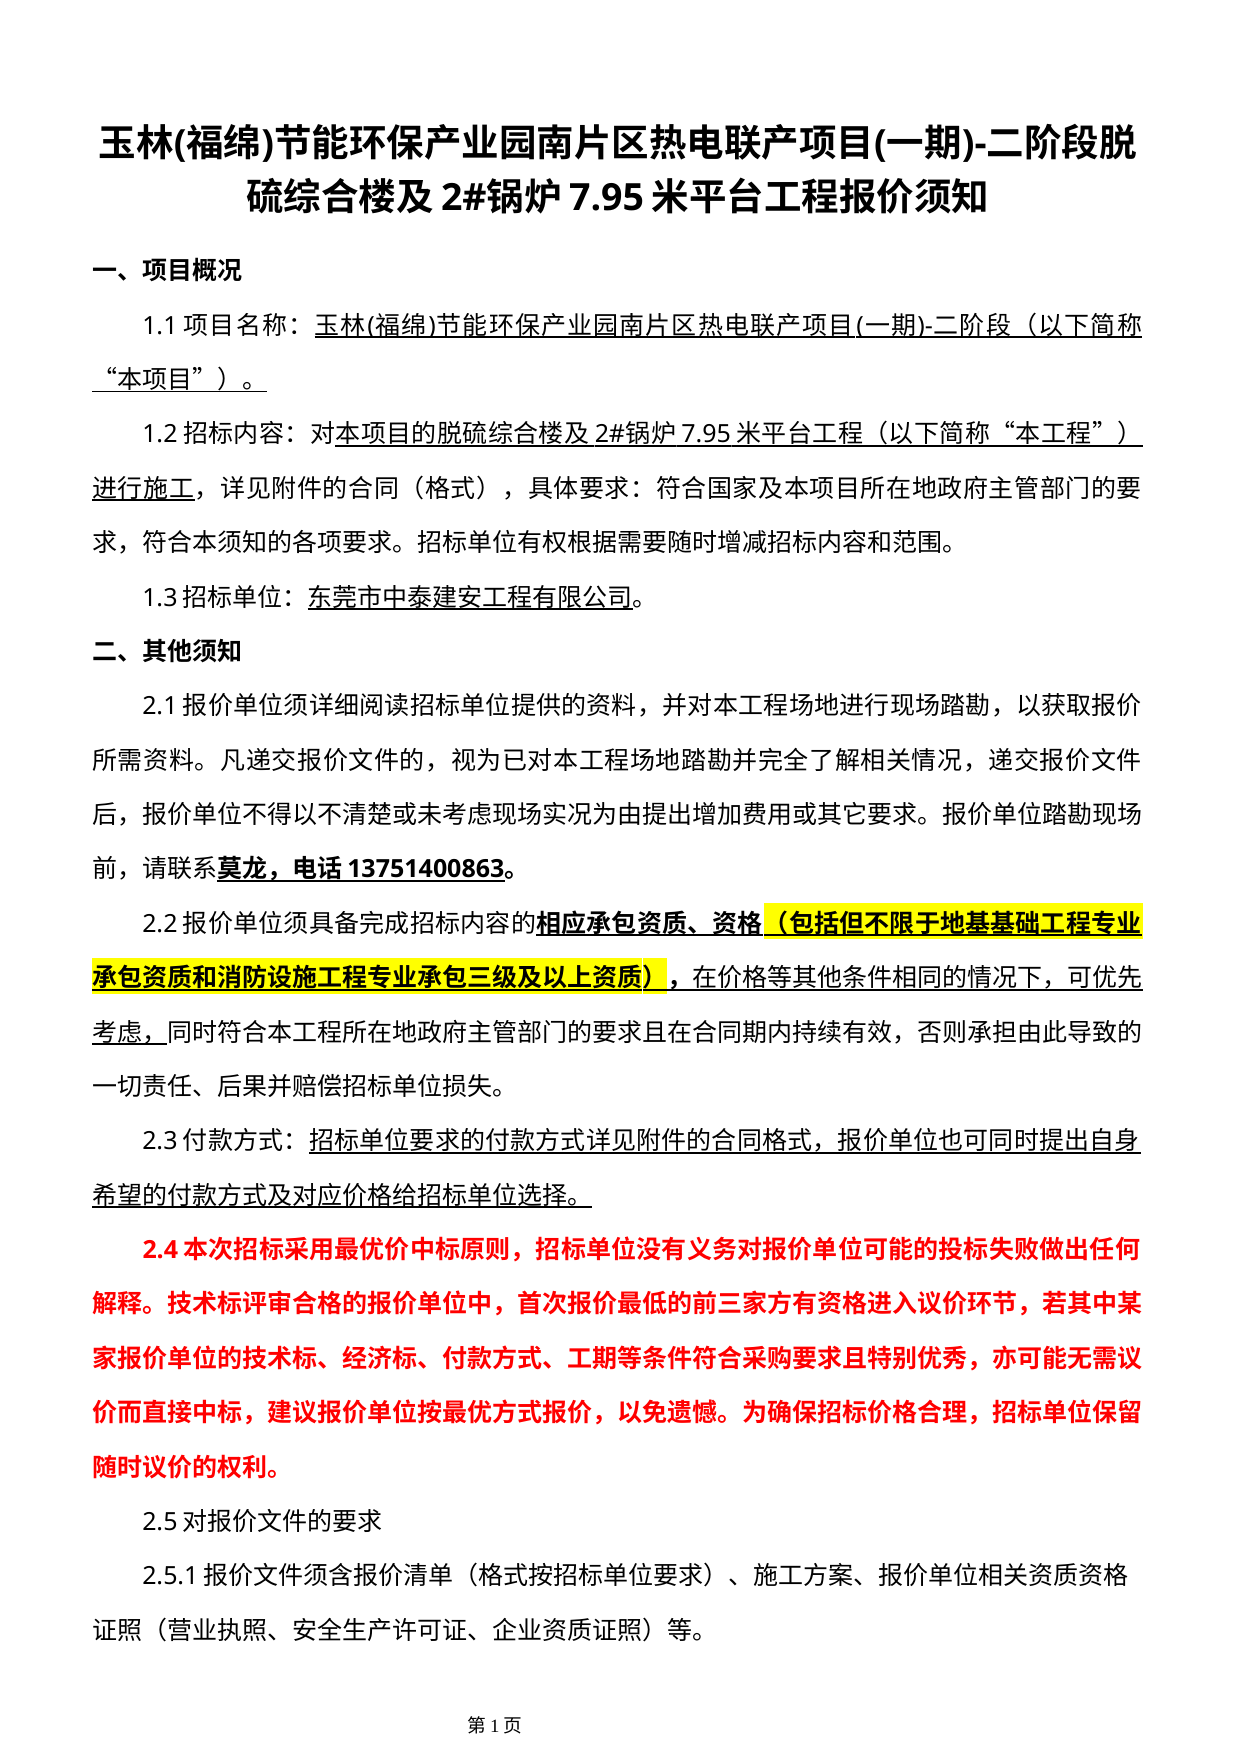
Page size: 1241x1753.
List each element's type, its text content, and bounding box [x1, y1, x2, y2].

text 2.2报价单位须具备完成招标内容的相应承包资质、资格（包括但不限于地基基础工程专业承包资质和消防设施工程专业承包三级及以上资质），在价格等其他条件相同的情况下，可优先考虑，同时符合本工程所在地政府主管部门的要求且在合同期内持续有效，否则承担由此导致的一切责任、后果并赔偿招标单位损失。 [92, 903, 1143, 989]
list 1.3招标单位：东莞市中泰建安工程有限公司。 [92, 577, 1143, 613]
list 1.2招标内容：对本项目的脱硫综合楼及2#锅炉7.95米平台工程（以下简称“本工程”）进行施工，详见附件的合同（格式），具体要求：符合国家及本项目所在地政府主管部门的要求，符合本须知的各项要求。招标单位有权根据需要随时增减招标内容和范围。 [92, 414, 1143, 559]
list 1.1项目名称：玉林(福绵)节能环保产业园南片区热电联产项目(一期)-二阶段（以下简称“本项目”）。 [92, 305, 1143, 396]
list 项目概况 [92, 251, 1143, 287]
list 2.5对报价文件的要求 [92, 1501, 1143, 1538]
text 2.1报价单位须详细阅读招标单位提供的资料，并对本工程场地进行现场踏勘，以获取报价所需资料。凡递交报价文件的，视为已对本工程场地踏勘并完全了解相关情况，递交报价文件后，报价单位不得以不清楚或未考虑现场实况为由提出增加费用或其它要求。报价单位踏勘现场前，请联系莫龙，电话13751400863。 [92, 686, 1143, 885]
text 2.3付款方式：招标单位要求的付款方式详见附件的合同格式，报价单位也可同时提出自身希望的付款方式及对应价格给招标单位选择。 [92, 1121, 1143, 1211]
list 二、其他须知 [92, 631, 1143, 668]
text 2.2报价单位须具备完成招标内容的相应承包资质、资格（包括但不限于地基基础工程专业承包资质和消防设施工程专业承包三级及以上资质），在价格等其他条件相同的情况下，可优先考虑，同时符合本工程所在地政府主管部门的要求且在合同期内持续有效，否则承担由此导致的一切责任、后果并赔偿招标单位损失。 [92, 990, 1143, 1103]
text 2.4本次招标采用最优价中标原则，招标单位没有义务对报价单位可能的投标失败做出任何解释。技术标评审合格的报价单位中，首次报价最低的前三家方有资格进入议价环节，若其中某家报价单位的技术标、经济标、付款方式、工期等条件符合采购要求且特别优秀，亦可能无需议价而直接中标，建议报价单位按最优方式报价，以免遗憾。为确保招标价格合理，招标单位保留随时议价的权利。 [92, 1229, 1143, 1483]
text 玉林(福绵)节能环保产业园南片区热电联产项目(一期)-二阶段脱硫综合楼及2#锅炉7.95米平台工程报价须知 [92, 113, 1143, 222]
list 2.5.1报价文件须含报价清单（格式按招标单位要求）、施工方案、报价单位相关资质资格证照（营业执照、安全生产许可证、企业资质证照）等。 [92, 1556, 1143, 1646]
